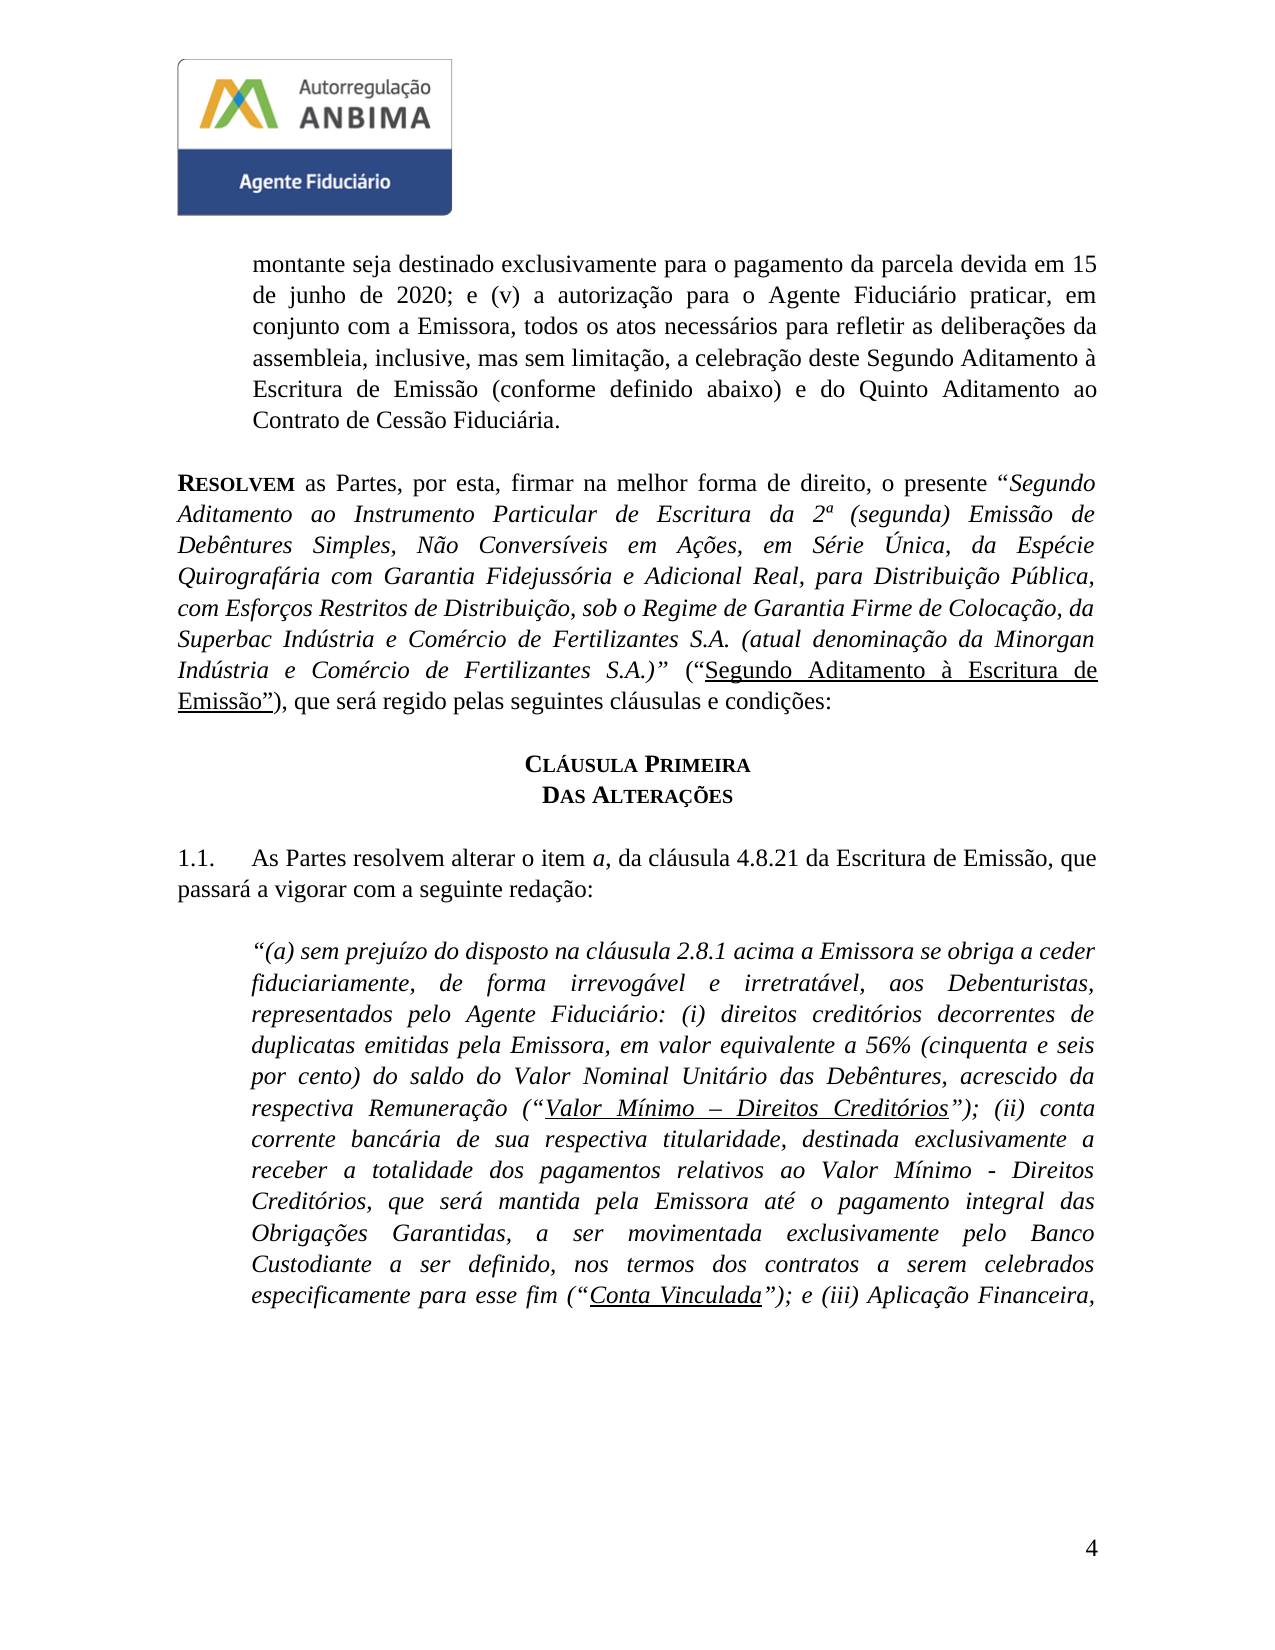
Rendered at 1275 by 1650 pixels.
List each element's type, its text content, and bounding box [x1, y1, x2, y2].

picture [177, 59, 453, 216]
text Resolvem as Partes, por esta, firmar na melhor forma de direito, o presente “Segundo Aditamento ao Instrumento Particular de Escritura da 2ª (segunda) Emissão de Debêntures Simples, Não Conversíveis em Ações, em Série Única, da Espécie Quirografária com Garantia Fidejussória e Adicional Real, para Distribuição Pública, com Esforços Restritos de Distribuição, sob o Regime de Garantia Firme de Colocação, da Superbac Indústria e Comércio de Fertilizantes S.A. (atual denominação da Minorgan Indústria e Comércio de Fertilizantes S.A.)” (“Segundo Aditamento à Escritura de Emissão”), que será regido pelas seguintes cláusulas e condições: [177, 466, 1098, 716]
subtitle Das Alterações [177, 778, 1098, 810]
list As Partes resolvem alterar o item a, da cláusula 4.8.21 da Escritura de Emissão, que passará a vigorar com a seguinte redação: [177, 841, 1098, 903]
subtitle Cláusula Primeira [177, 747, 1098, 778]
